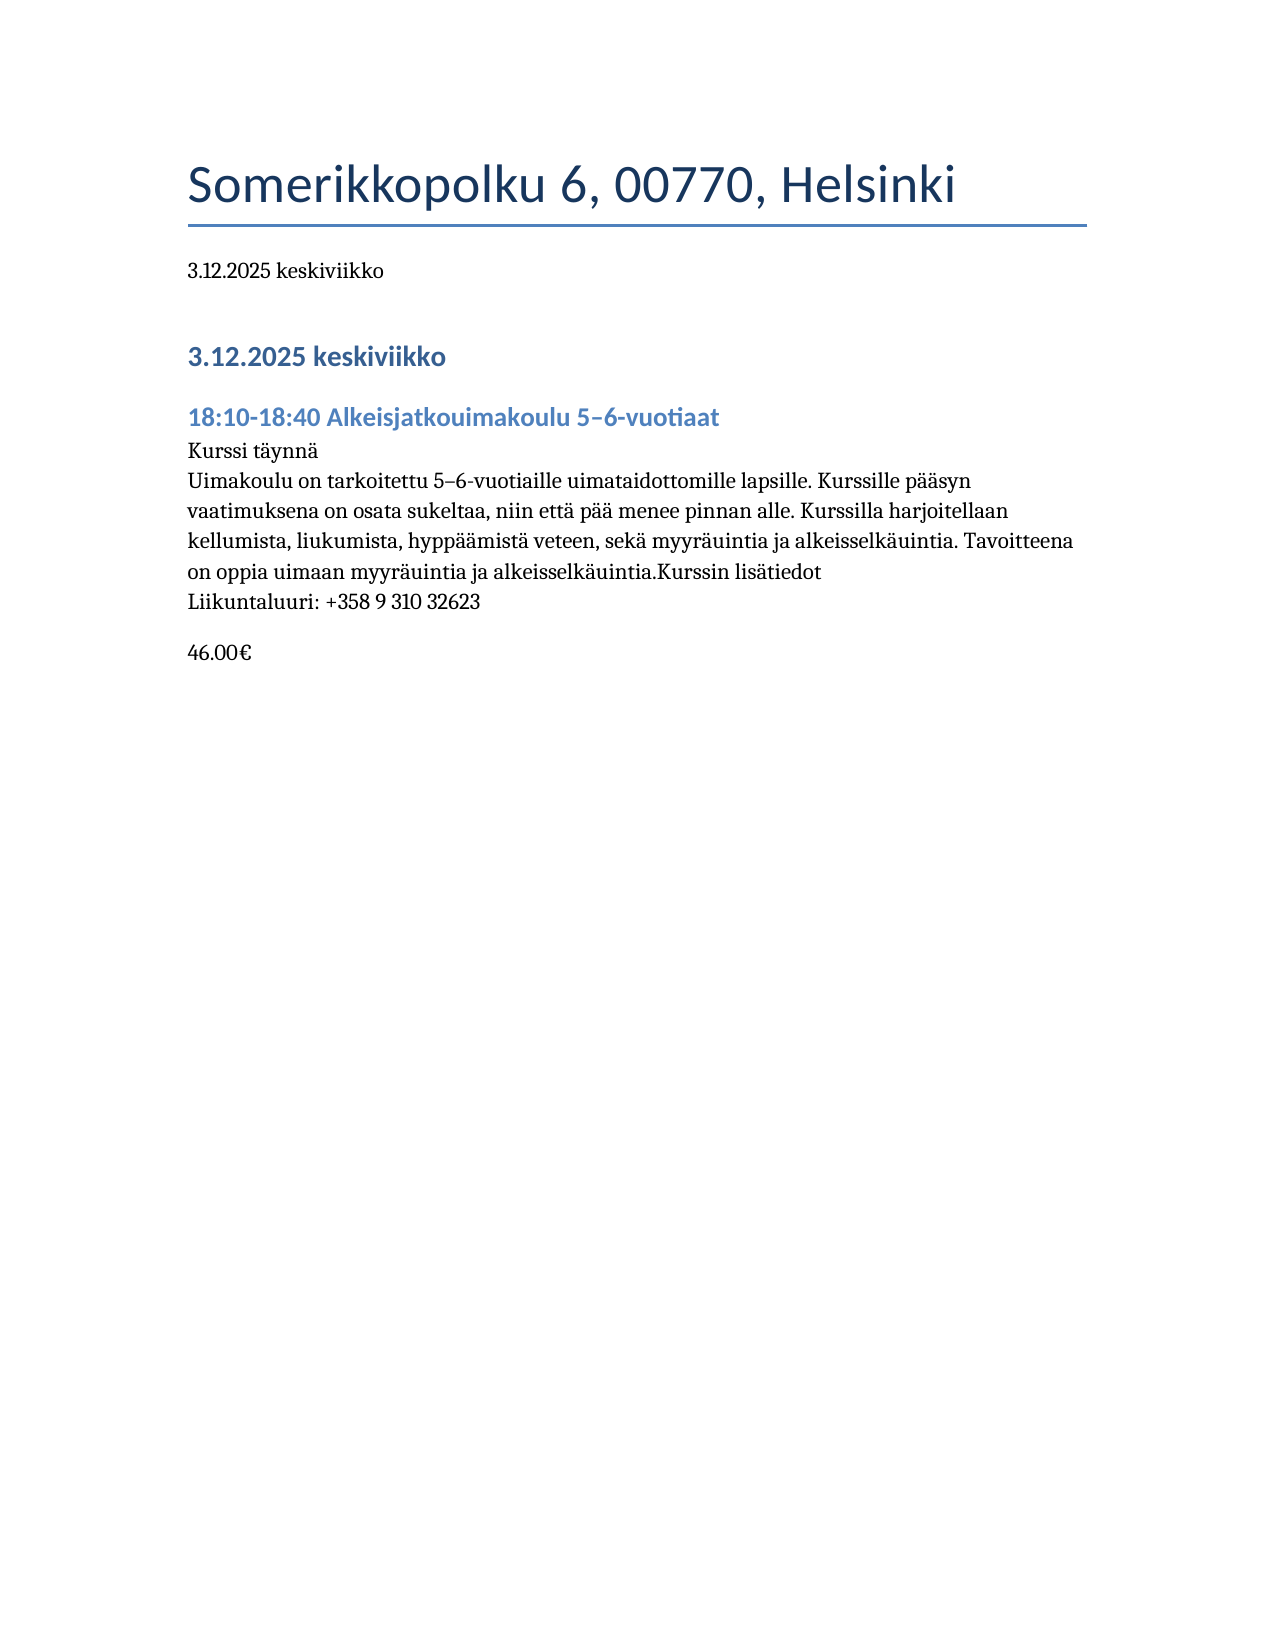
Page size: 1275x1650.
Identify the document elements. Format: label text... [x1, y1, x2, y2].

text 3.12.2025 keskiviikko [187, 258, 1087, 284]
text Kurssi täynnä Uimakoulu on tarkoitettu 5–6-vuotiaille uimataidottomille lapsille. Kurssille pääsyn vaatimuksena on osata sukeltaa, niin että pää menee pinnan alle. Kurssilla harjoitellaan kellumista, liukumista, hyppäämistä veteen, sekä myyräuintia ja alkeisselkäuintia. Tavoitteena on oppia uimaan myyräuintia ja alkeisselkäuintia.Kurssin lisätiedot Liikuntaluuri: +358 9 310 32623 [187, 438, 1087, 615]
subtitle 3.12.2025 keskiviikko [187, 338, 1087, 374]
subtitle 18:10-18:40 Alkeisjatkouimakoulu 5–6-vuotiaat [187, 400, 1087, 433]
text 46.00€ [187, 640, 1087, 666]
title Somerikkopolku 6, 00770, Helsinki [187, 150, 1087, 227]
